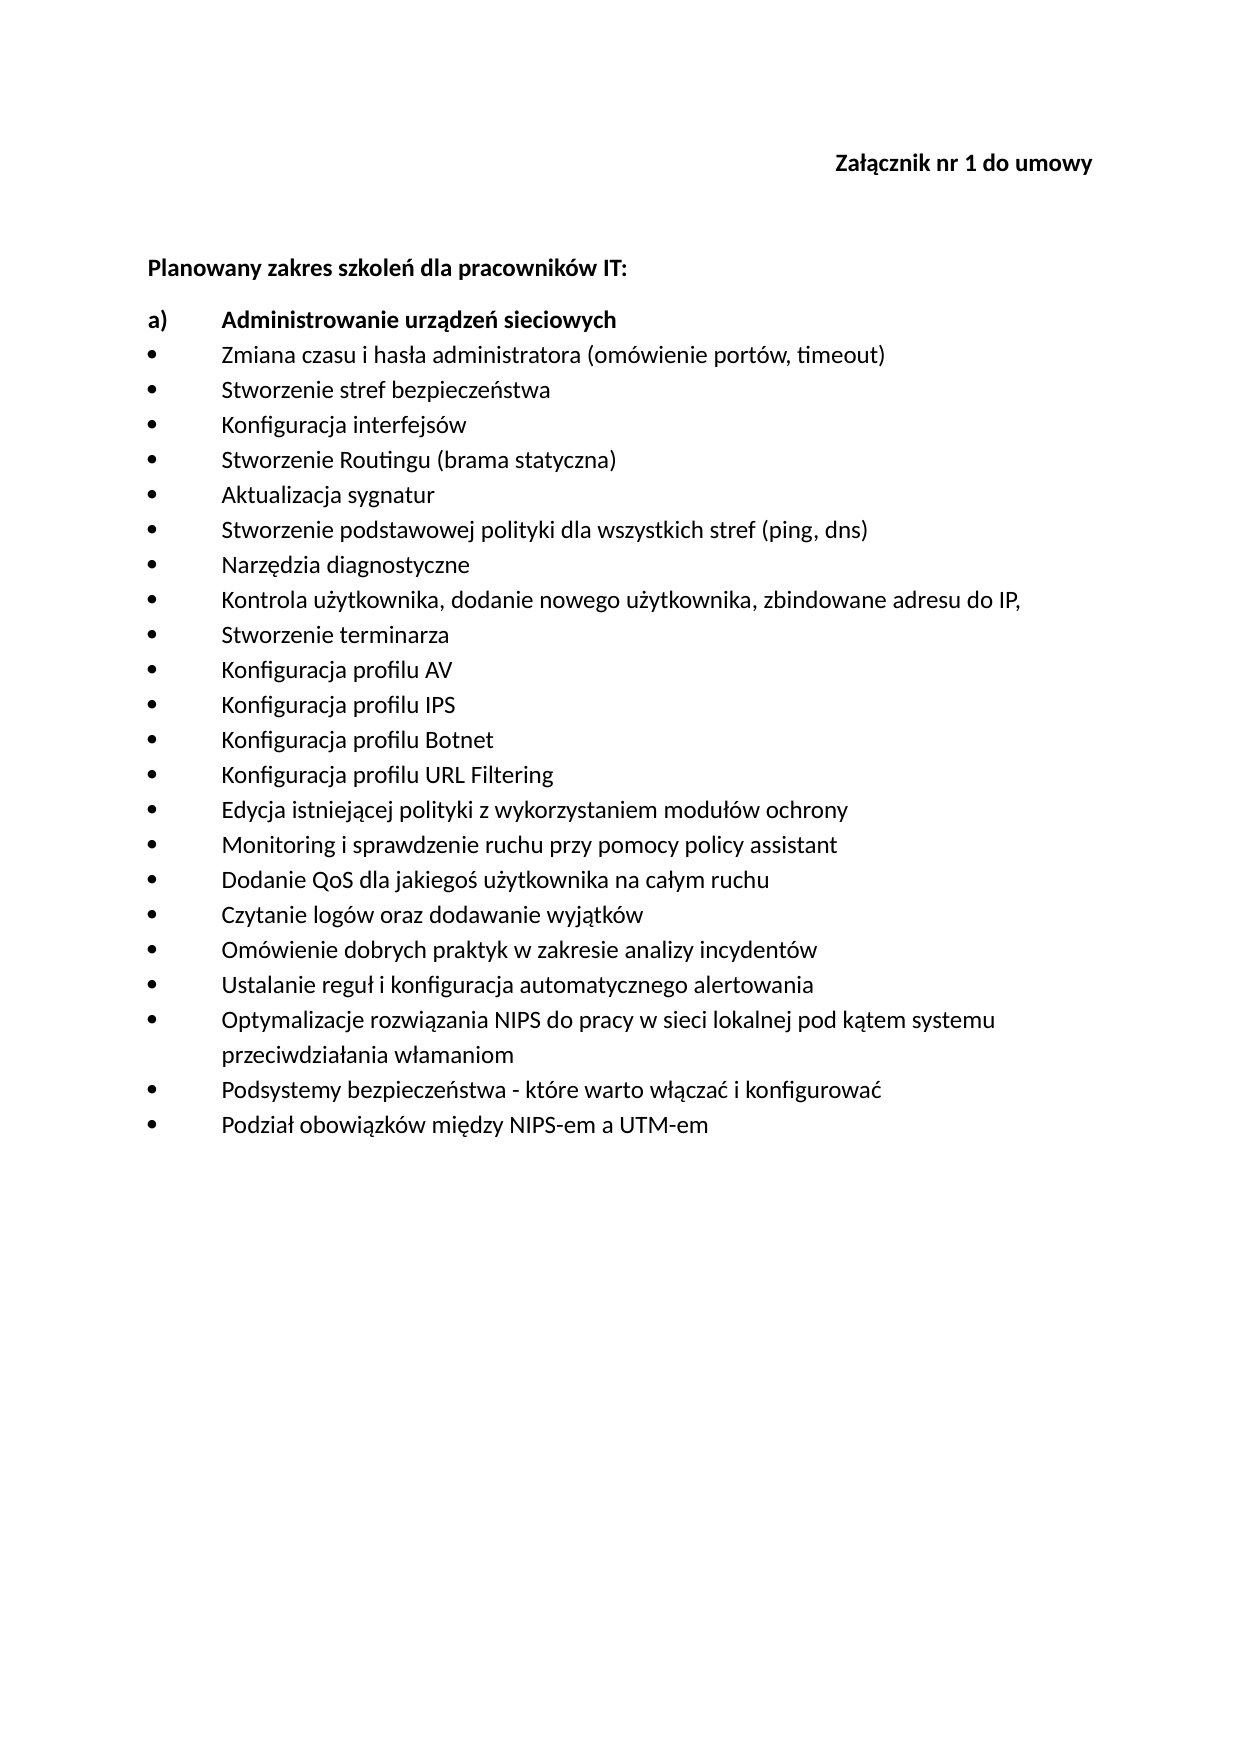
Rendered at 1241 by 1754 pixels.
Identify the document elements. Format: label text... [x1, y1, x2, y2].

list Administrowanie urządzeń sieciowych [148, 304, 1093, 335]
list Optymalizacje rozwiązania NIPS do pracy w sieci lokalnej pod kątem systemu przeciwdziałania włamaniom [148, 1004, 1093, 1070]
list Omówienie dobrych praktyk w zakresie analizy incydentów [148, 934, 1093, 965]
list Konfiguracja interfejsów [148, 409, 1093, 440]
list Konfiguracja profilu IPS [148, 689, 1093, 720]
list Podział obowiązków między NIPS-em a UTM-em [148, 1109, 1093, 1140]
list Stworzenie terminarza [148, 619, 1093, 650]
list Ustalanie reguł i konfiguracja automatycznego alertowania [148, 969, 1093, 1000]
list Dodanie QoS dla jakiegoś użytkownika na całym ruchu [148, 864, 1093, 895]
list Stworzenie podstawowej polityki dla wszystkich stref (ping, dns) [148, 514, 1093, 545]
list Aktualizacja sygnatur [148, 479, 1093, 510]
list Konfiguracja profilu AV [148, 654, 1093, 685]
list Podsystemy bezpieczeństwa - które warto włączać i konfigurować [148, 1074, 1093, 1105]
list Stworzenie stref bezpieczeństwa [148, 374, 1093, 405]
text Planowany zakres szkoleń dla pracowników IT: [148, 253, 1093, 283]
list Czytanie logów oraz dodawanie wyjątków [148, 899, 1093, 930]
list Konfiguracja profilu Botnet [148, 724, 1093, 755]
list Stworzenie Routingu (brama statyczna) [148, 444, 1093, 475]
text Załącznik nr 1 do umowy [148, 148, 1093, 178]
list Edycja istniejącej polityki z wykorzystaniem modułów ochrony [148, 794, 1093, 825]
list Kontrola użytkownika, dodanie nowego użytkownika, zbindowane adresu do IP, [148, 584, 1093, 615]
list Narzędzia diagnostyczne [148, 549, 1093, 580]
list Zmiana czasu i hasła administratora (omówienie portów, timeout) [148, 339, 1093, 370]
list Monitoring i sprawdzenie ruchu przy pomocy policy assistant [148, 829, 1093, 860]
list Konfiguracja profilu URL Filtering [148, 759, 1093, 790]
